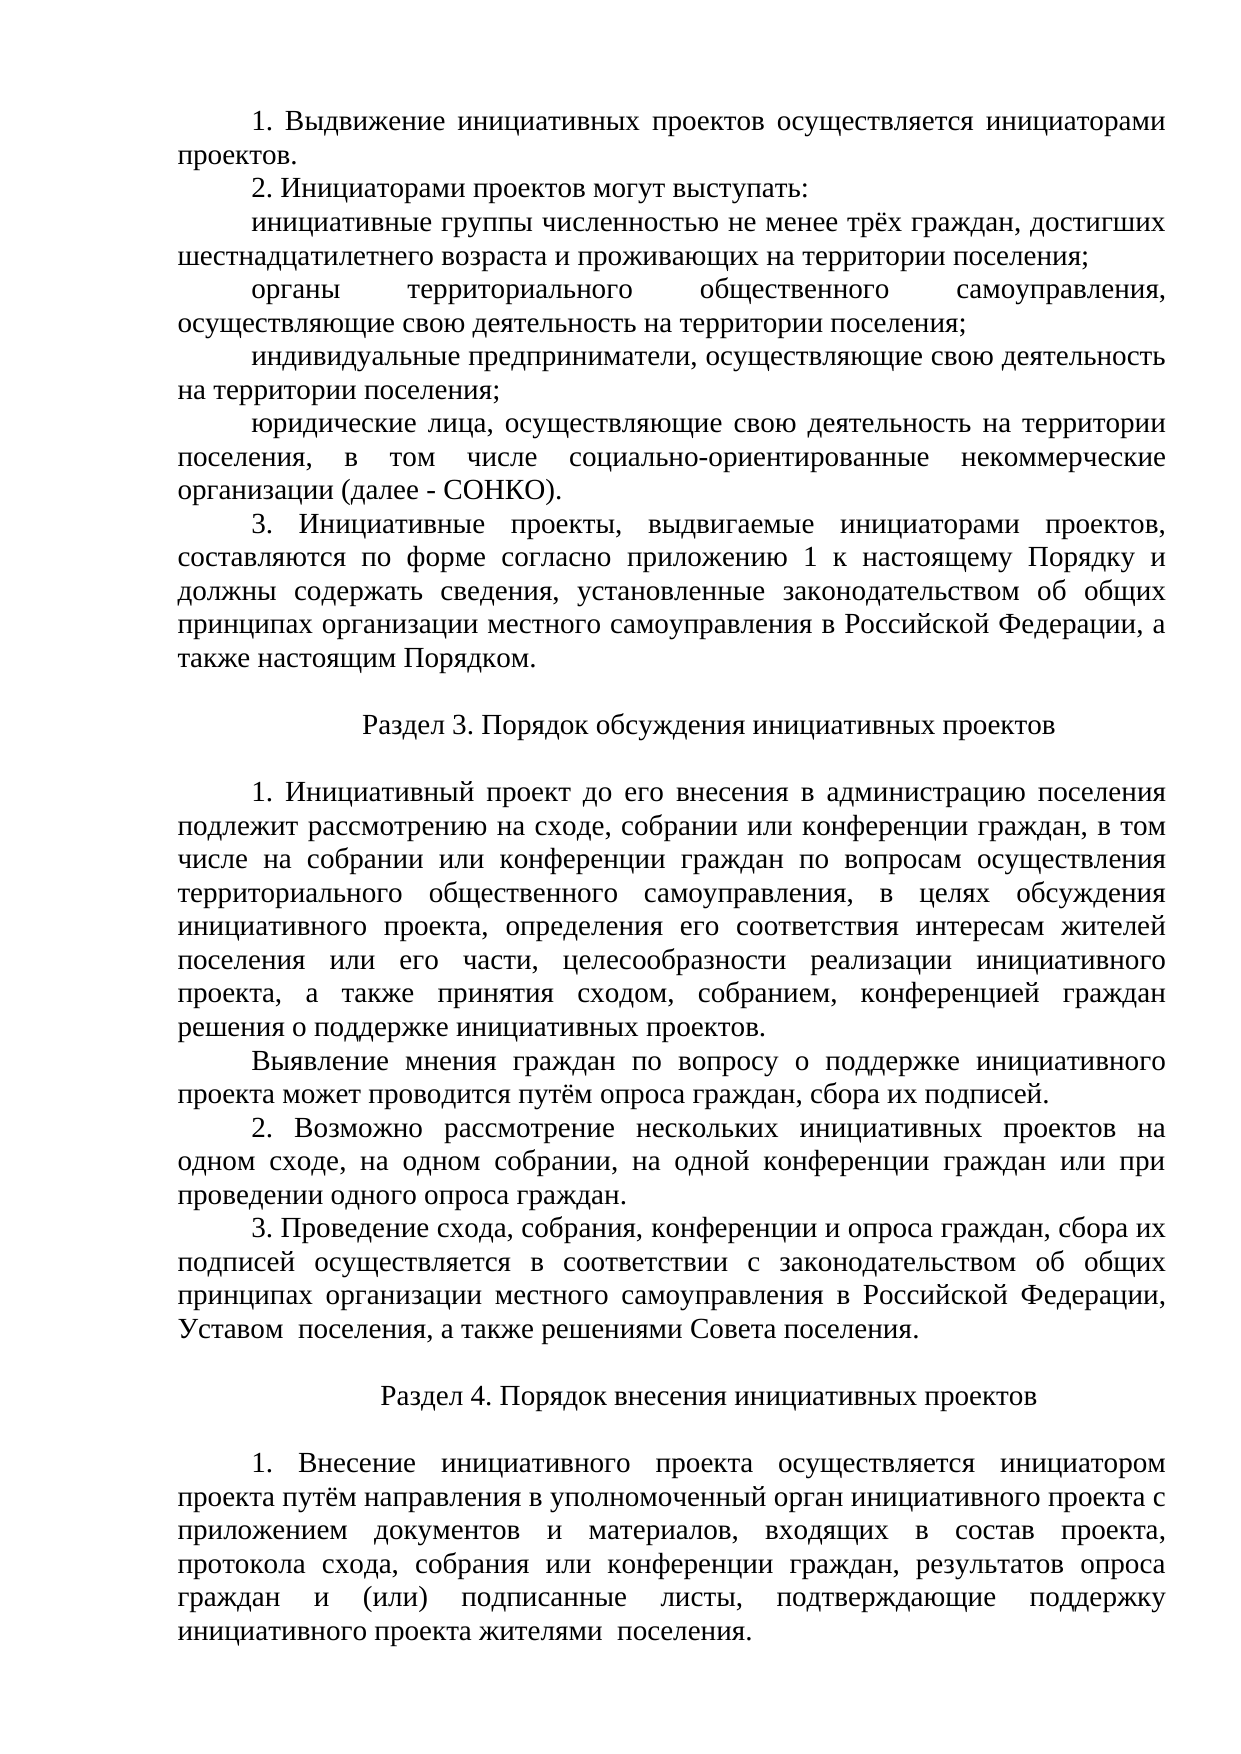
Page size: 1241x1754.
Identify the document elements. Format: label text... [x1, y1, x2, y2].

text 1. Выдвижение инициативных проектов осуществляется инициаторами проектов. [177, 103, 1167, 171]
text индивидуальные предприниматели, осуществляющие свою деятельность на территории поселения; [177, 338, 1167, 405]
text 2. Возможно рассмотрение нескольких инициативных проектов на одном сходе, на одном собрании, на одной конференции граждан или при проведении одного опроса граждан. [177, 1110, 1167, 1210]
text 1. Инициативный проект до его внесения в администрацию поселения подлежит рассмотрению на сходе, собрании или конференции граждан, в том числе на собрании или конференции граждан по вопросам осуществления территориального общественного самоуправления, в целях обсуждения инициативного проекта, определения его соответствия интересам жителей поселения или его части, целесообразности реализации инициативного проекта, а также принятия сходом, собранием, конференцией граждан решения о поддержке инициативных проектов. [177, 774, 1167, 1043]
text 1. Внесение инициативного проекта осуществляется инициатором проекта путём направления в уполномоченный орган инициативного проекта с приложением документов и материалов, входящих в состав проекта, протокола схода, собрания или конференции граждан, результатов опроса граждан и (или) подписанные листы, подтверждающие поддержку инициативного проекта жителями поселения. [177, 1445, 1167, 1646]
text Раздел 3. Порядок обсуждения инициативных проектов [177, 707, 1167, 741]
text Выявление мнения граждан по вопросу о поддержке инициативного проекта может проводится путём опроса граждан, сбора их подписей. [177, 1043, 1167, 1110]
text Раздел 4. Порядок внесения инициативных проектов [177, 1378, 1167, 1412]
text органы территориального общественного самоуправления, осуществляющие свою деятельность на территории поселения; [177, 271, 1167, 338]
text 3. Проведение схода, собрания, конференции и опроса граждан, сбора их подписей осуществляется в соответствии с законодательством об общих принципах организации местного самоуправления в Российской Федерации, Уставом поселения, а также решениями Совета поселения. [177, 1210, 1167, 1344]
text инициативные группы численностью не менее трёх граждан, достигших шестнадцатилетнего возраста и проживающих на территории поселения; [177, 204, 1167, 271]
text 3. Инициативные проекты, выдвигаемые инициаторами проектов, составляются по форме согласно приложению 1 к настоящему Порядку и должны содержать сведения, установленные законодательством об общих принципах организации местного самоуправления в Российской Федерации, а также настоящим Порядком. [177, 506, 1167, 674]
text 2. Инициаторами проектов могут выступать: [177, 171, 1167, 204]
text юридические лица, осуществляющие свою деятельность на территории поселения, в том числе социально-ориентированные некоммерческие организации (далее - СОНКО). [177, 405, 1167, 506]
